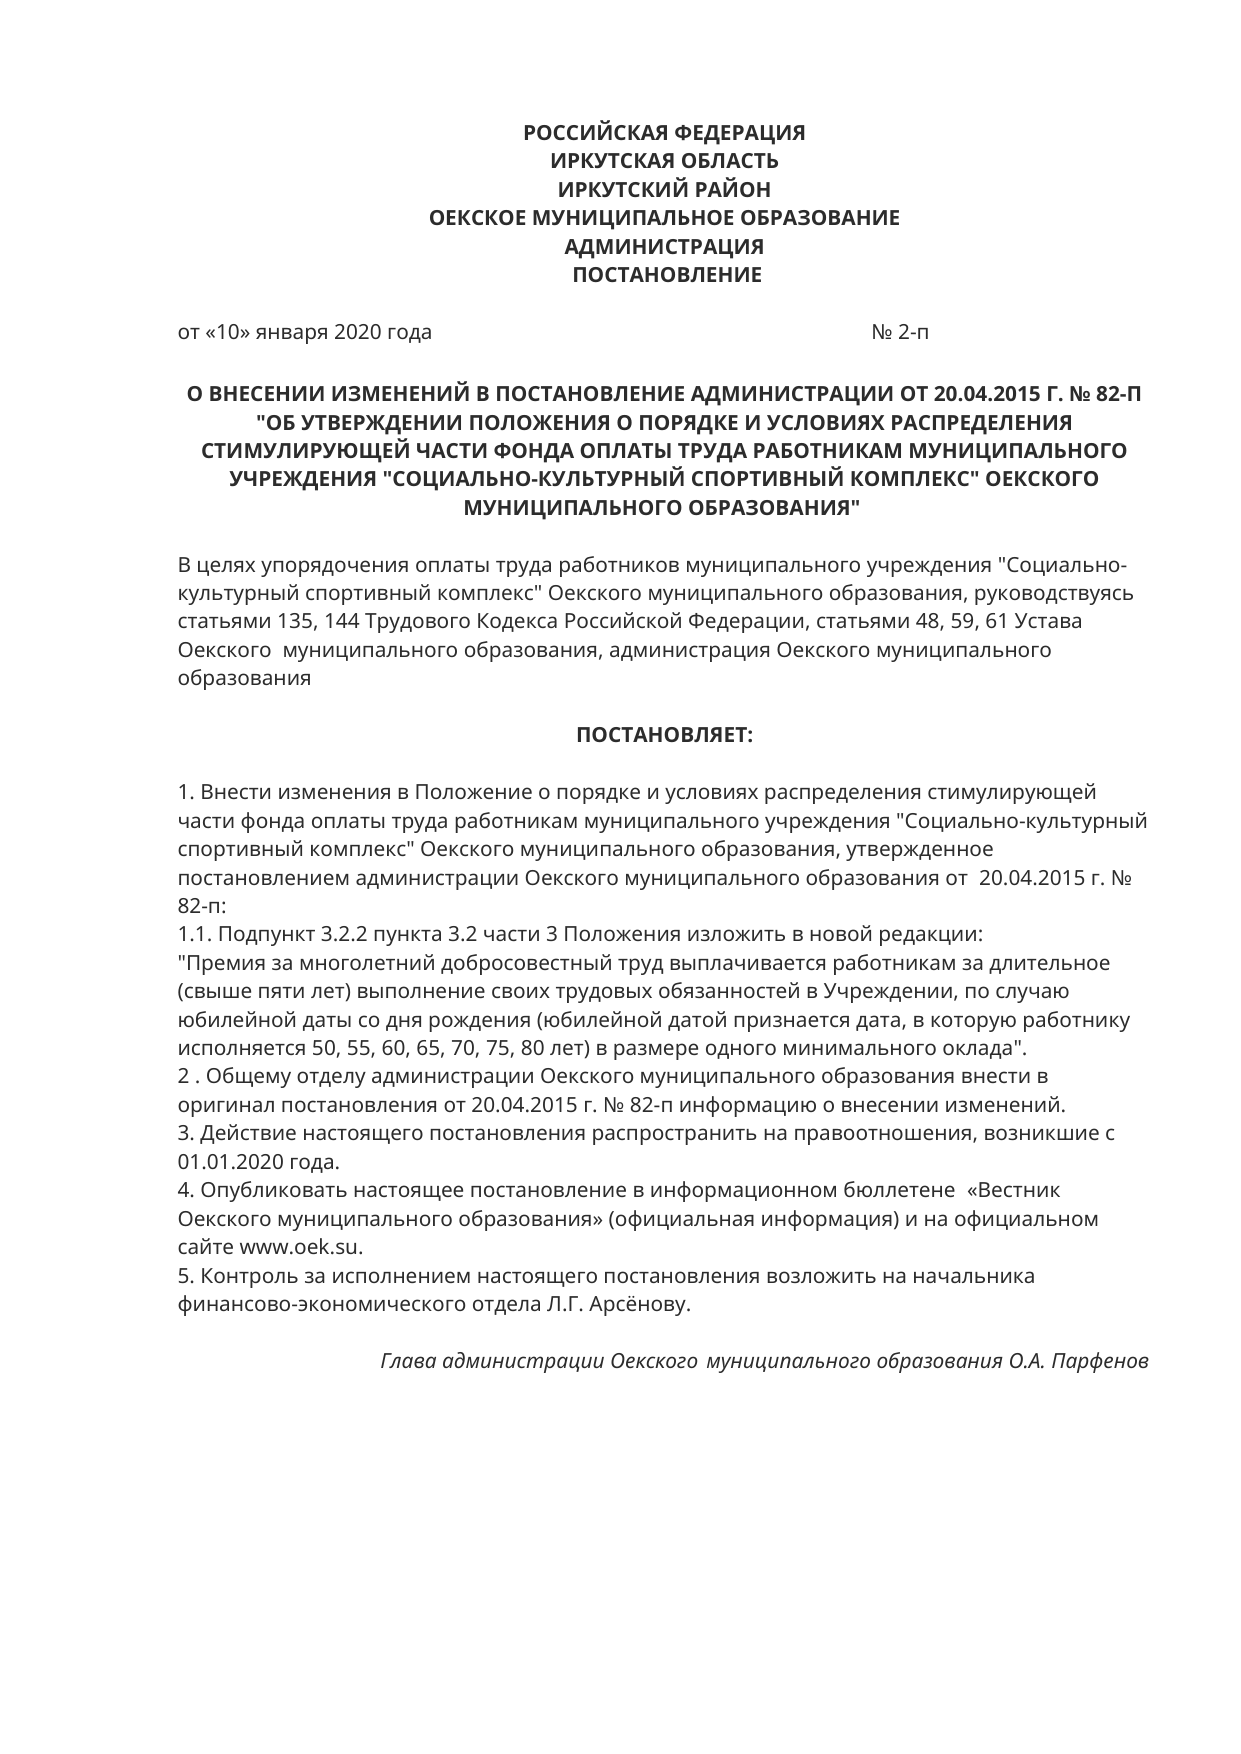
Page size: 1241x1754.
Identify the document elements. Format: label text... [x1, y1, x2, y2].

text 1. Внести изменения в Положение о порядке и условиях распределения стимулирующей части фонда оплаты труда работникам муниципального учреждения "Социально-культурный спортивный комплекс" Оекского муниципального образования, утвержденное постановлением администрации Оекского муниципального образования от 20.04.2015 г. № 82-п: 1.1. Подпункт 3.2.2 пункта 3.2 части 3 Положения изложить в новой редакции: "Премия за многолетний добросовестный труд выплачивается работникам за длительное (свыше пяти лет) выполнение своих трудовых обязанностей в Учреждении, по случаю юбилейной даты со дня рождения (юбилейной датой признается дата, в которую работнику исполняется 50, 55, 60, 65, 70, 75, 80 лет) в размере одного минимального оклада". 2 . Общему отделу администрации Оекского муниципального образования внести в оригинал постановления от 20.04.2015 г. № 82-п информацию о внесении изменений. 3. Действие настоящего постановления распространить на правоотношения, возникшие с 01.01.2020 года. 4. Опубликовать настоящее постановление в информационном бюллетене «Вестник Оекского муниципального образования» (официальная информация) и на официальном сайте www.oek.su. 5. Контроль за исполнением настоящего постановления возложить на начальника финансово-экономического отдела Л.Г. Арсёнову. [177, 749, 1152, 1318]
text РОССИЙСКАЯ ФЕДЕРАЦИЯ [177, 118, 1152, 147]
text АДМИНИСТРАЦИЯ [177, 232, 1152, 260]
text ИРКУТСКИЙ РАЙОН [177, 175, 1152, 203]
text ПОСТАНОВЛЯЕТ: [177, 720, 1152, 749]
text О ВНЕСЕНИИ ИЗМЕНЕНИЙ В ПОСТАНОВЛЕНИЕ АДМИНИСТРАЦИИ ОТ 20.04.2015 Г. № 82-П "ОБ УТВЕРЖДЕНИИ ПОЛОЖЕНИЯ О ПОРЯДКЕ И УСЛОВИЯХ РАСПРЕДЕЛЕНИЯ СТИМУЛИРУЮЩЕЙ ЧАСТИ ФОНДА ОПЛАТЫ ТРУДА РАБОТНИКАМ МУНИЦИПАЛЬНОГО УЧРЕЖДЕНИЯ "СОЦИАЛЬНО-КУЛЬТУРНЫЙ СПОРТИВНЫЙ КОМПЛЕКС" ОЕКСКОГО МУНИЦИПАЛЬНОГО ОБРАЗОВАНИЯ" [177, 379, 1152, 521]
text ИРКУТСКАЯ ОБЛАСТЬ [177, 147, 1152, 175]
text Глава администрации Оекского муниципального образования О.А. Парфенов [177, 1318, 1152, 1374]
text ПОСТАНОВЛЕНИЕ [177, 260, 1152, 289]
text ОЕКСКОЕ МУНИЦИПАЛЬНОЕ ОБРАЗОВАНИЕ [177, 203, 1152, 232]
text В целях упорядочения оплаты труда работников муниципального учреждения "Социально-культурный спортивный комплекс" Оекского муниципального образования, руководствуясь статьями 135, 144 Трудового Кодекса Российской Федерации, статьями 48, 59, 61 Устава Оекского муниципального образования, администрация Оекского муниципального образования [177, 521, 1152, 720]
text от «10» января 2020 года № 2-п [177, 289, 1152, 379]
